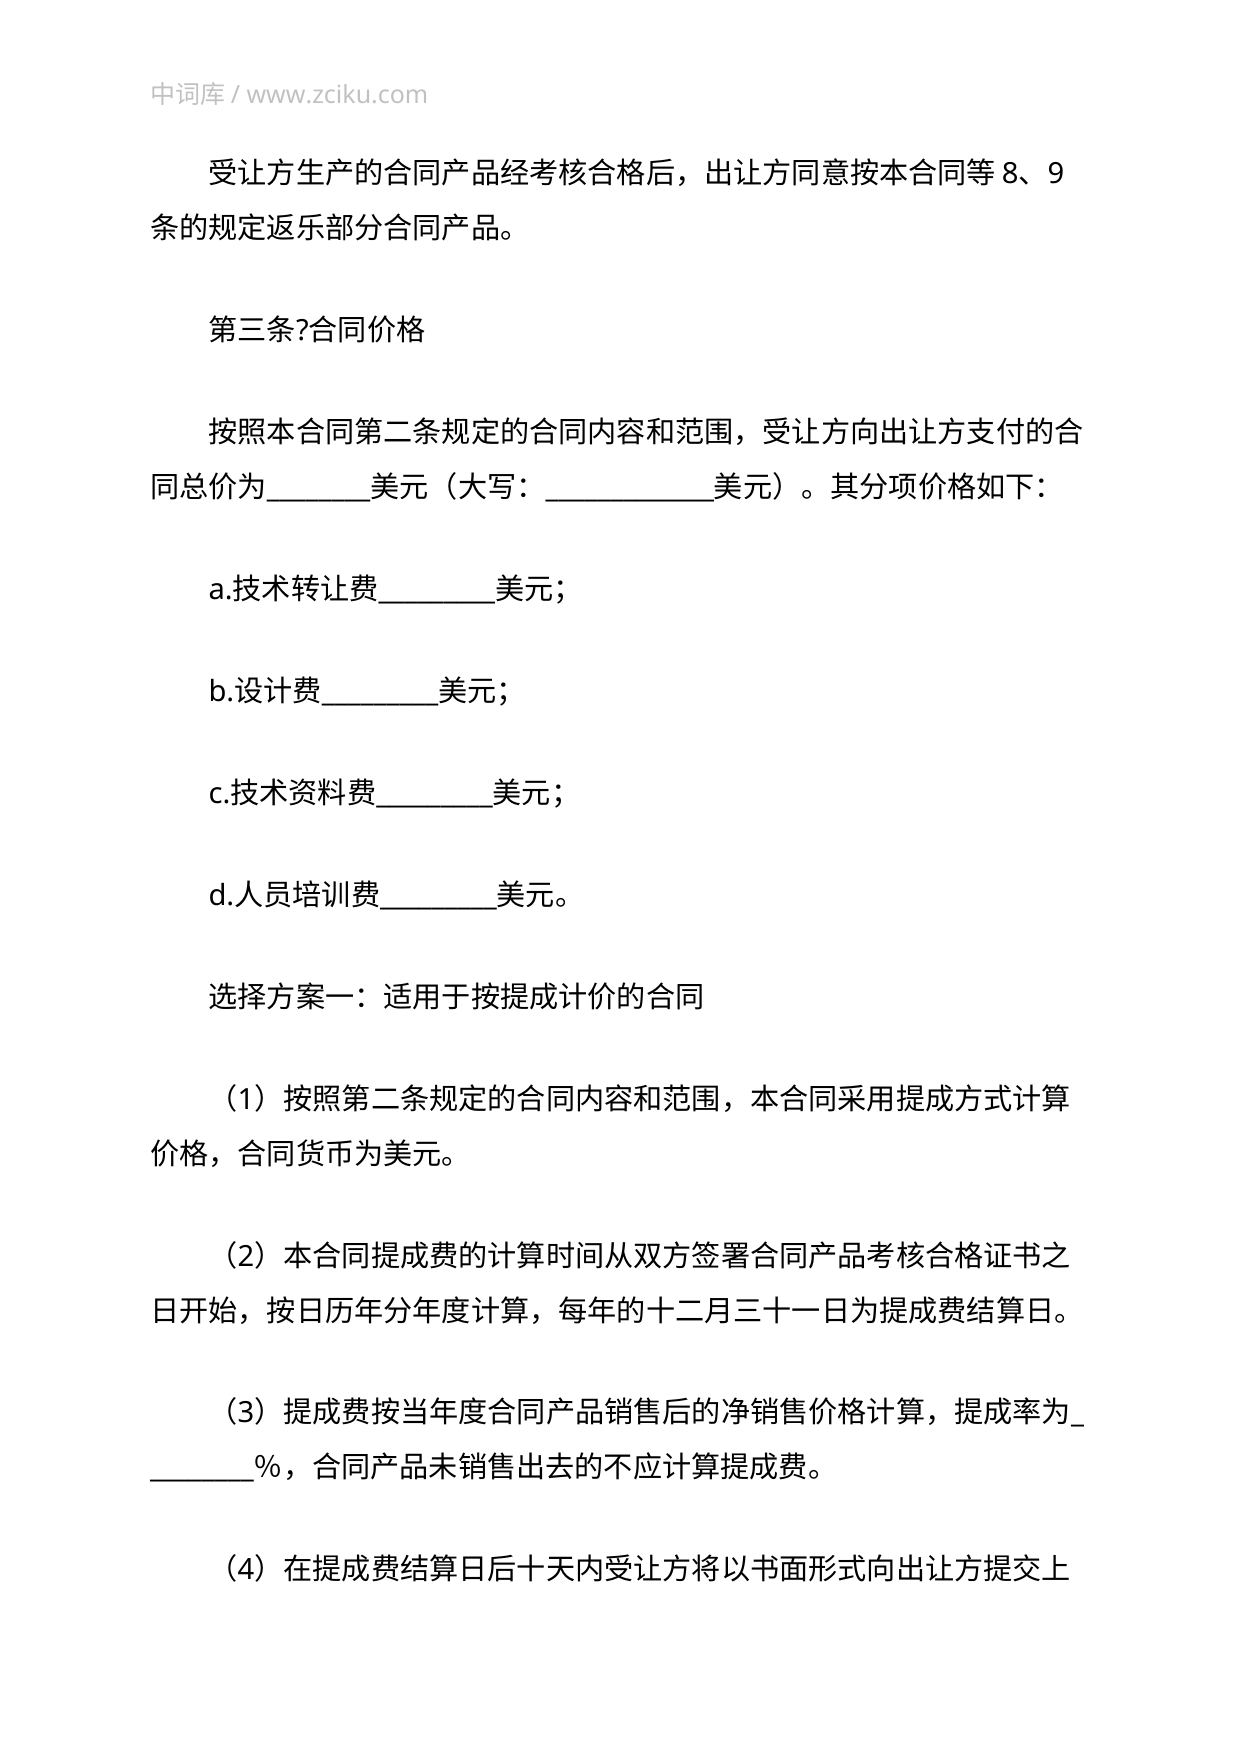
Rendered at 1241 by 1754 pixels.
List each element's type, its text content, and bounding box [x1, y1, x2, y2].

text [150, 1546, 1090, 1588]
text c.技术资料费_________美元； [150, 769, 1090, 812]
text 第三条?合同价格 [150, 307, 1090, 349]
text 按照本合同第二条规定的合同内容和范围，受让方向出让方支付的合同总价为________美元（大写：_____________美元）。其分项价格如下： [150, 409, 1090, 506]
text a.技术转让费_________美元； [150, 566, 1090, 608]
text 受让方生产的合同产品经考核合格后，出让方同意按本合同等8、9条的规定返乐部分合同产品。 [150, 150, 1090, 247]
text （2）本合同提成费的计算时间从双方签署合同产品考核合格证书之日开始，按日历年分年度计算，每年的十二月三十一日为提成费结算日。 [150, 1232, 1090, 1329]
text 选择方案一：适用于按提成计价的合同 [150, 973, 1090, 1016]
text （3）提成费按当年度合同产品销售后的净销售价格计算，提成率为_________％，合同产品未销售出去的不应计算提成费。 [150, 1389, 1090, 1486]
text （1）按照第二条规定的合同内容和范围，本合同采用提成方式计算价格，合同货币为美元。 [150, 1075, 1090, 1173]
text d.人员培训费_________美元。 [150, 872, 1090, 914]
text b.设计费_________美元； [150, 668, 1090, 710]
